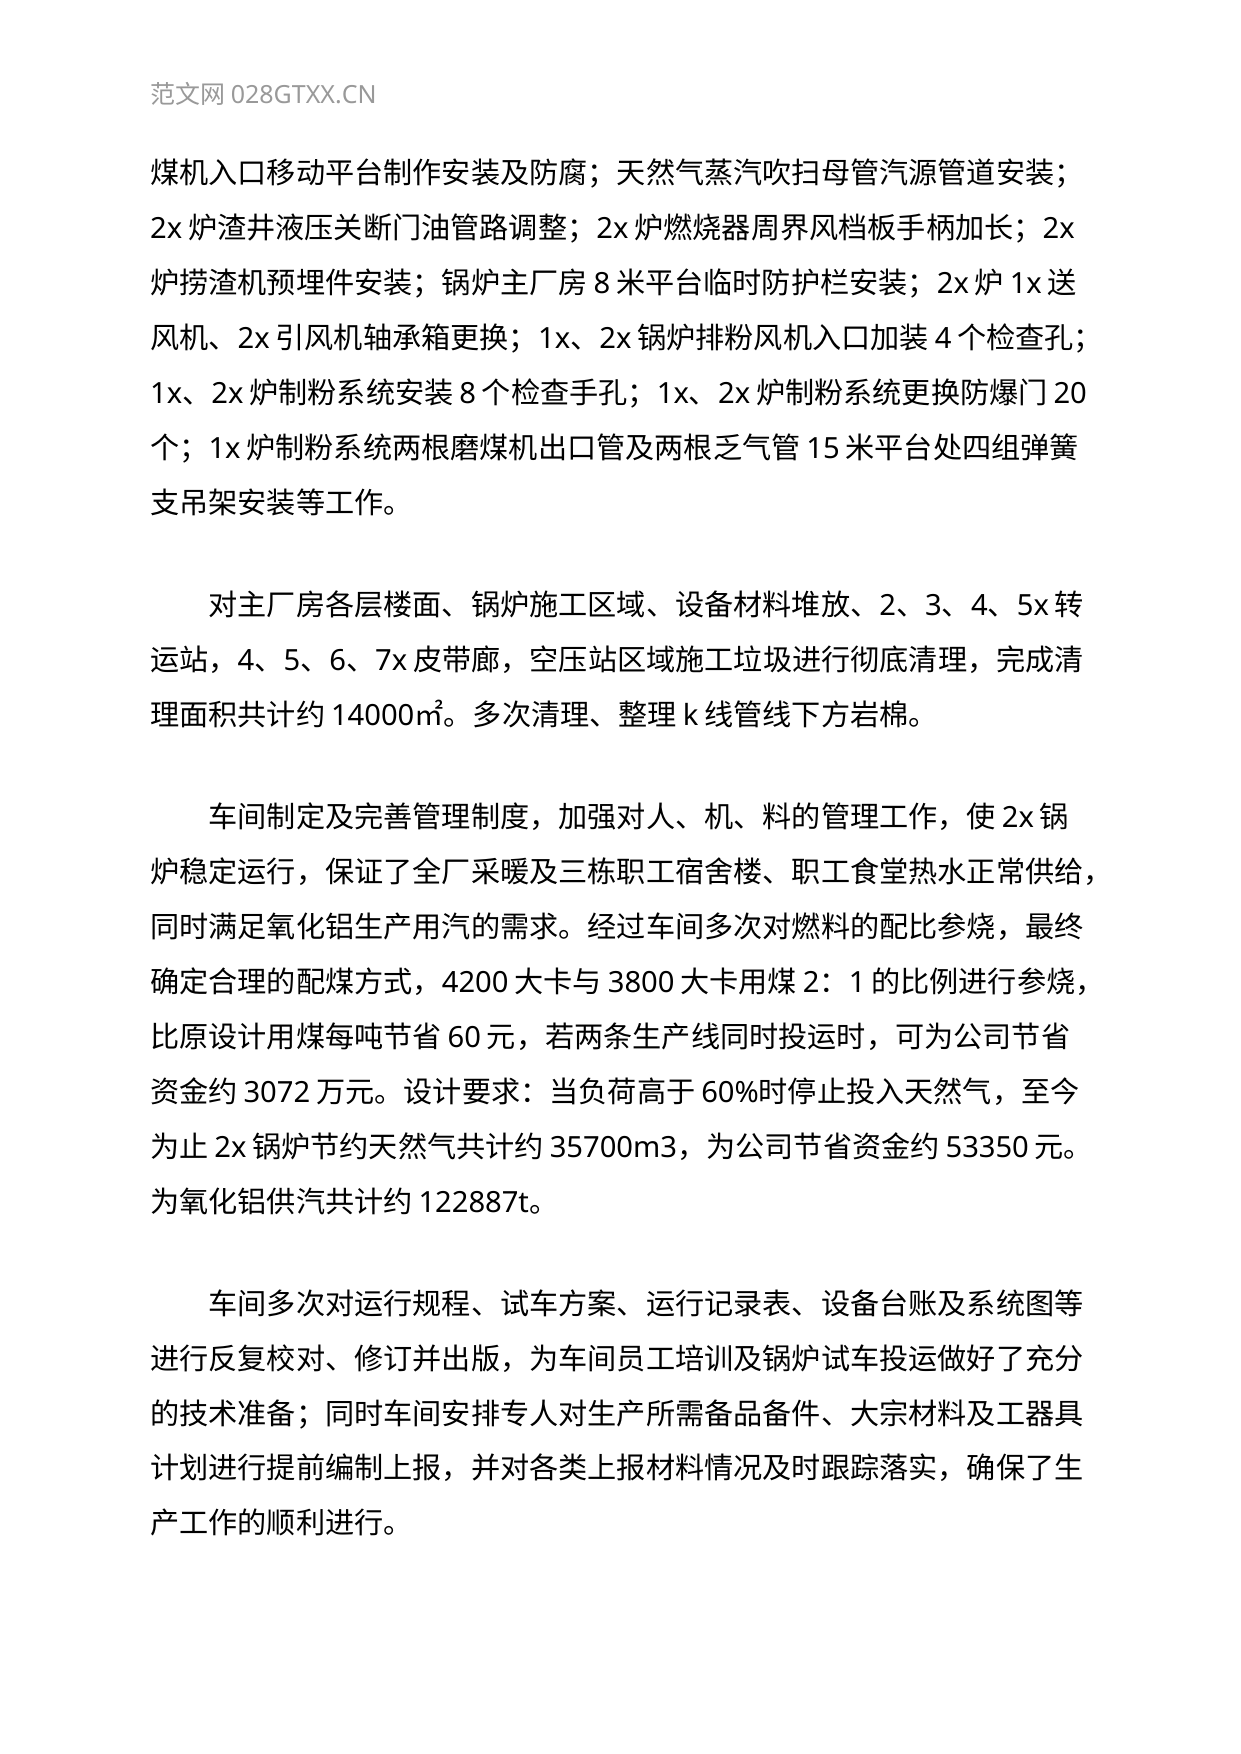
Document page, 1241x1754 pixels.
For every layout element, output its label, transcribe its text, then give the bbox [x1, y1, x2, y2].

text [150, 150, 1090, 522]
text 车间多次对运行规程、试车方案、运行记录表、设备台账及系统图等进行反复校对、修订并出版，为车间员工培训及锅炉试车投运做好了充分的技术准备；同时车间安排专人对生产所需备品备件、大宗材料及工器具计划进行提前编制上报，并对各类上报材料情况及时跟踪落实，确保了生产工作的顺利进行。 [150, 1280, 1090, 1542]
text 车间制定及完善管理制度，加强对人、机、料的管理工作，使2x锅炉稳定运行，保证了全厂采暖及三栋职工宿舍楼、职工食堂热水正常供给，同时满足氧化铝生产用汽的需求。经过车间多次对燃料的配比参烧，最终确定合理的配煤方式，4200大卡与3800大卡用煤2：1的比例进行参烧，比原设计用煤每吨节省60元，若两条生产线同时投运时，可为公司节省资金约3072万元。设计要求：当负荷高于60%时停止投入天然气，至今为止2x锅炉节约天然气共计约35700m3，为公司节省资金约53350元。为氧化铝供汽共计约122887t。 [150, 794, 1090, 1221]
text 对主厂房各层楼面、锅炉施工区域、设备材料堆放、2、3、4、5x转运站，4、5、6、7x皮带廊，空压站区域施工垃圾进行彻底清理，完成清理面积共计约14000㎡。多次清理、整理k线管线下方岩棉。 [150, 582, 1090, 734]
